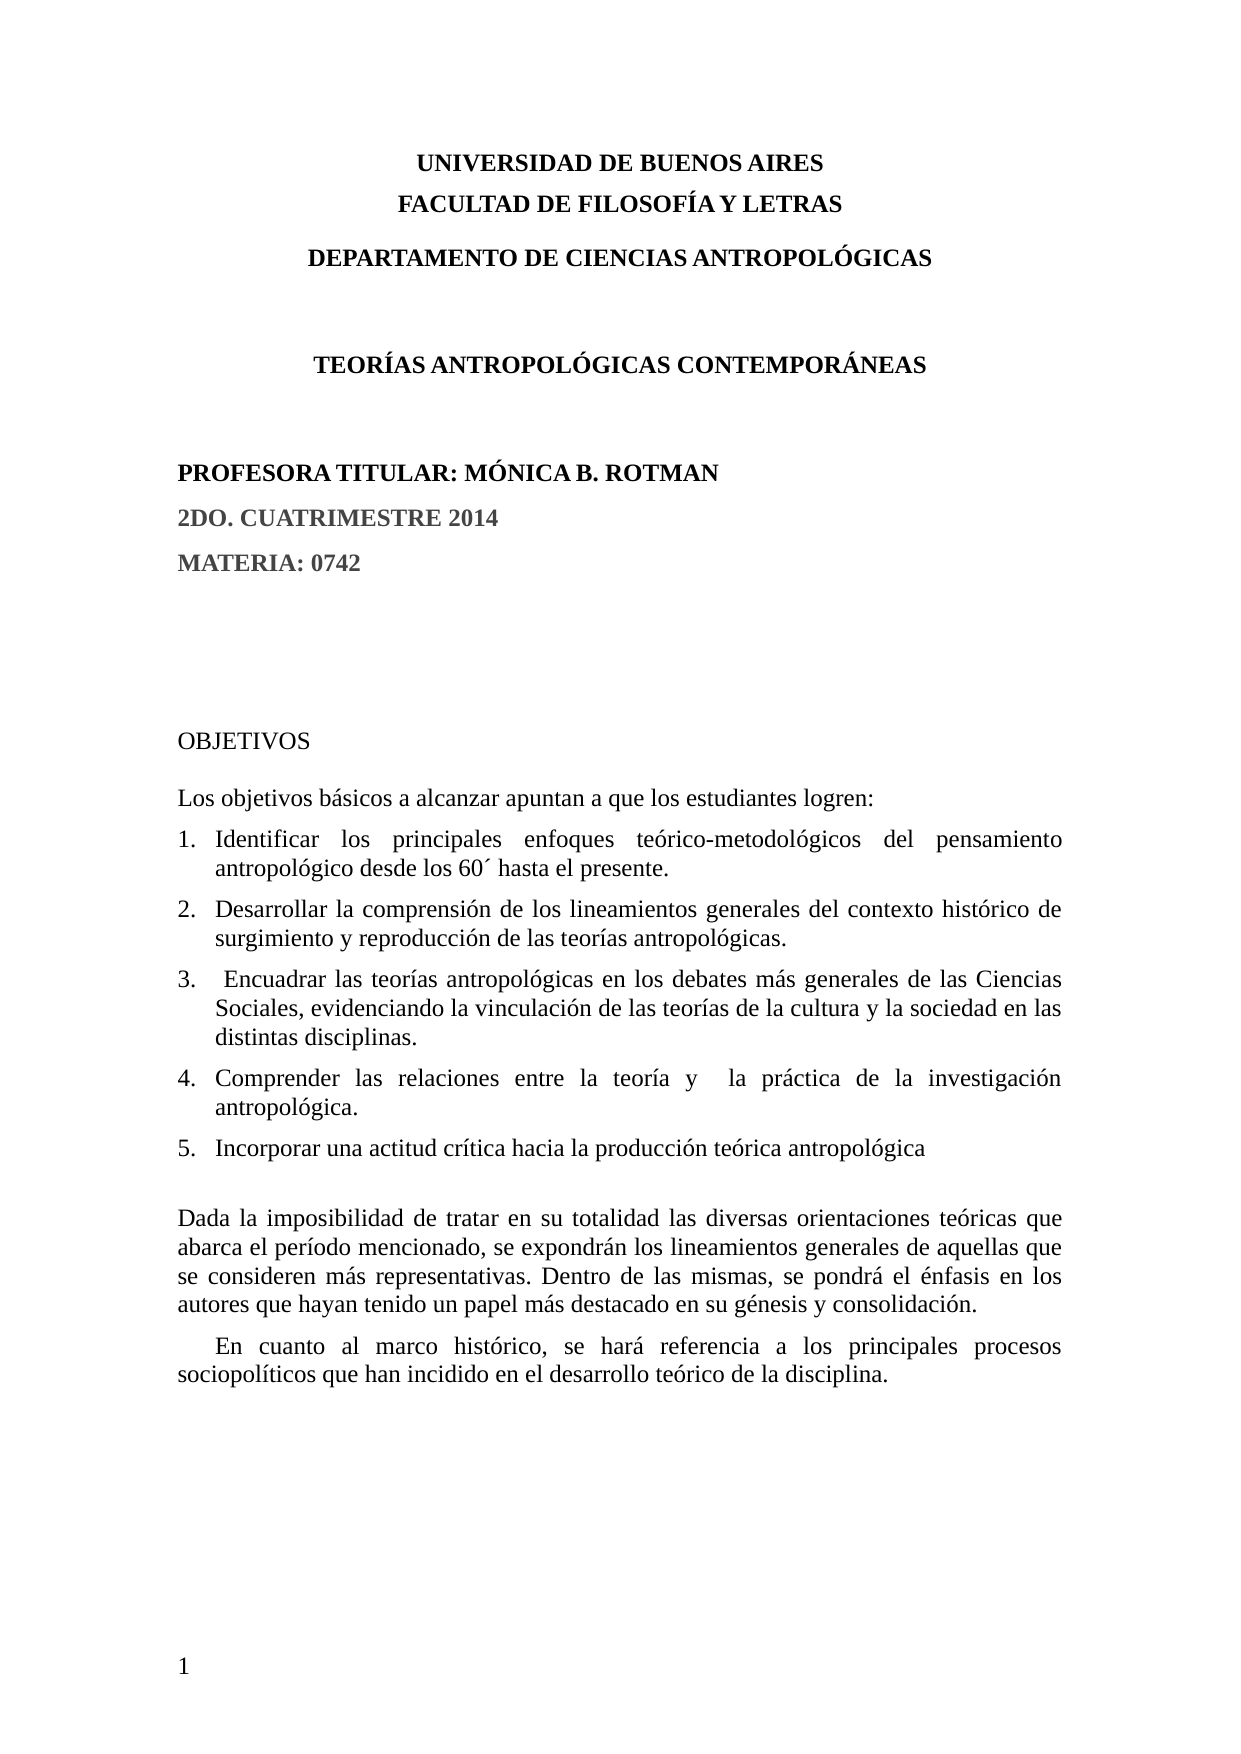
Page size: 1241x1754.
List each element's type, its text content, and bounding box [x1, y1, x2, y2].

list Incorporar una actitud crítica hacia la producción teórica antropológica [177, 1133, 1063, 1162]
text UNIVERSIDAD DE BUENOS AIRES [177, 148, 1063, 176]
text PROFESORA TITULAR: MÓNICA B. ROTMAN [177, 458, 1063, 486]
text OBJETIVOS [177, 726, 1063, 754]
text En cuanto al marco histórico, se hará referencia a los principales procesos sociopolíticos que han incidido en el desarrollo teórico de la disciplina. [177, 1331, 1063, 1388]
list Desarrollar la comprensión de los lineamientos generales del contexto histórico de surgimiento y reproducción de las teorías antropológicas. [177, 894, 1063, 952]
text MATERIA: 0742 [177, 544, 1063, 577]
text 2DO. CUATRIMESTRE 2014 [177, 499, 1063, 532]
text DEPARTAMENTO DE CIENCIAS ANTROPOLÓGICAS [177, 243, 1063, 271]
list Encuadrar las teorías antropológicas en los debates más generales de las Ciencias Sociales, evidenciando la vinculación de las teorías de la cultura y la sociedad en las distintas disciplinas. [177, 964, 1063, 1051]
list Identificar los principales enfoques teórico-metodológicos del pensamiento antropológico desde los 60´ hasta el presente. [177, 824, 1063, 882]
text Los objetivos básicos a alcanzar apuntan a que los estudiantes logren: [177, 783, 1063, 812]
text FACULTAD DE FILOSOFÍA Y LETRAS [177, 189, 1063, 218]
text TEORÍAS ANTROPOLÓGICAS CONTEMPORÁNEAS [177, 350, 1063, 379]
list Comprender las relaciones entre la teoría y la práctica de la investigación antropológica. [177, 1063, 1063, 1121]
text Dada la imposibilidad de tratar en su totalidad las diversas orientaciones teóricas que abarca el período mencionado, se expondrán los lineamientos generales de aquellas que se consideren más representativas. Dentro de las mismas, se pondrá el énfasis en los autores que hayan tenido un papel más destacado en su génesis y consolidación. [177, 1203, 1063, 1318]
